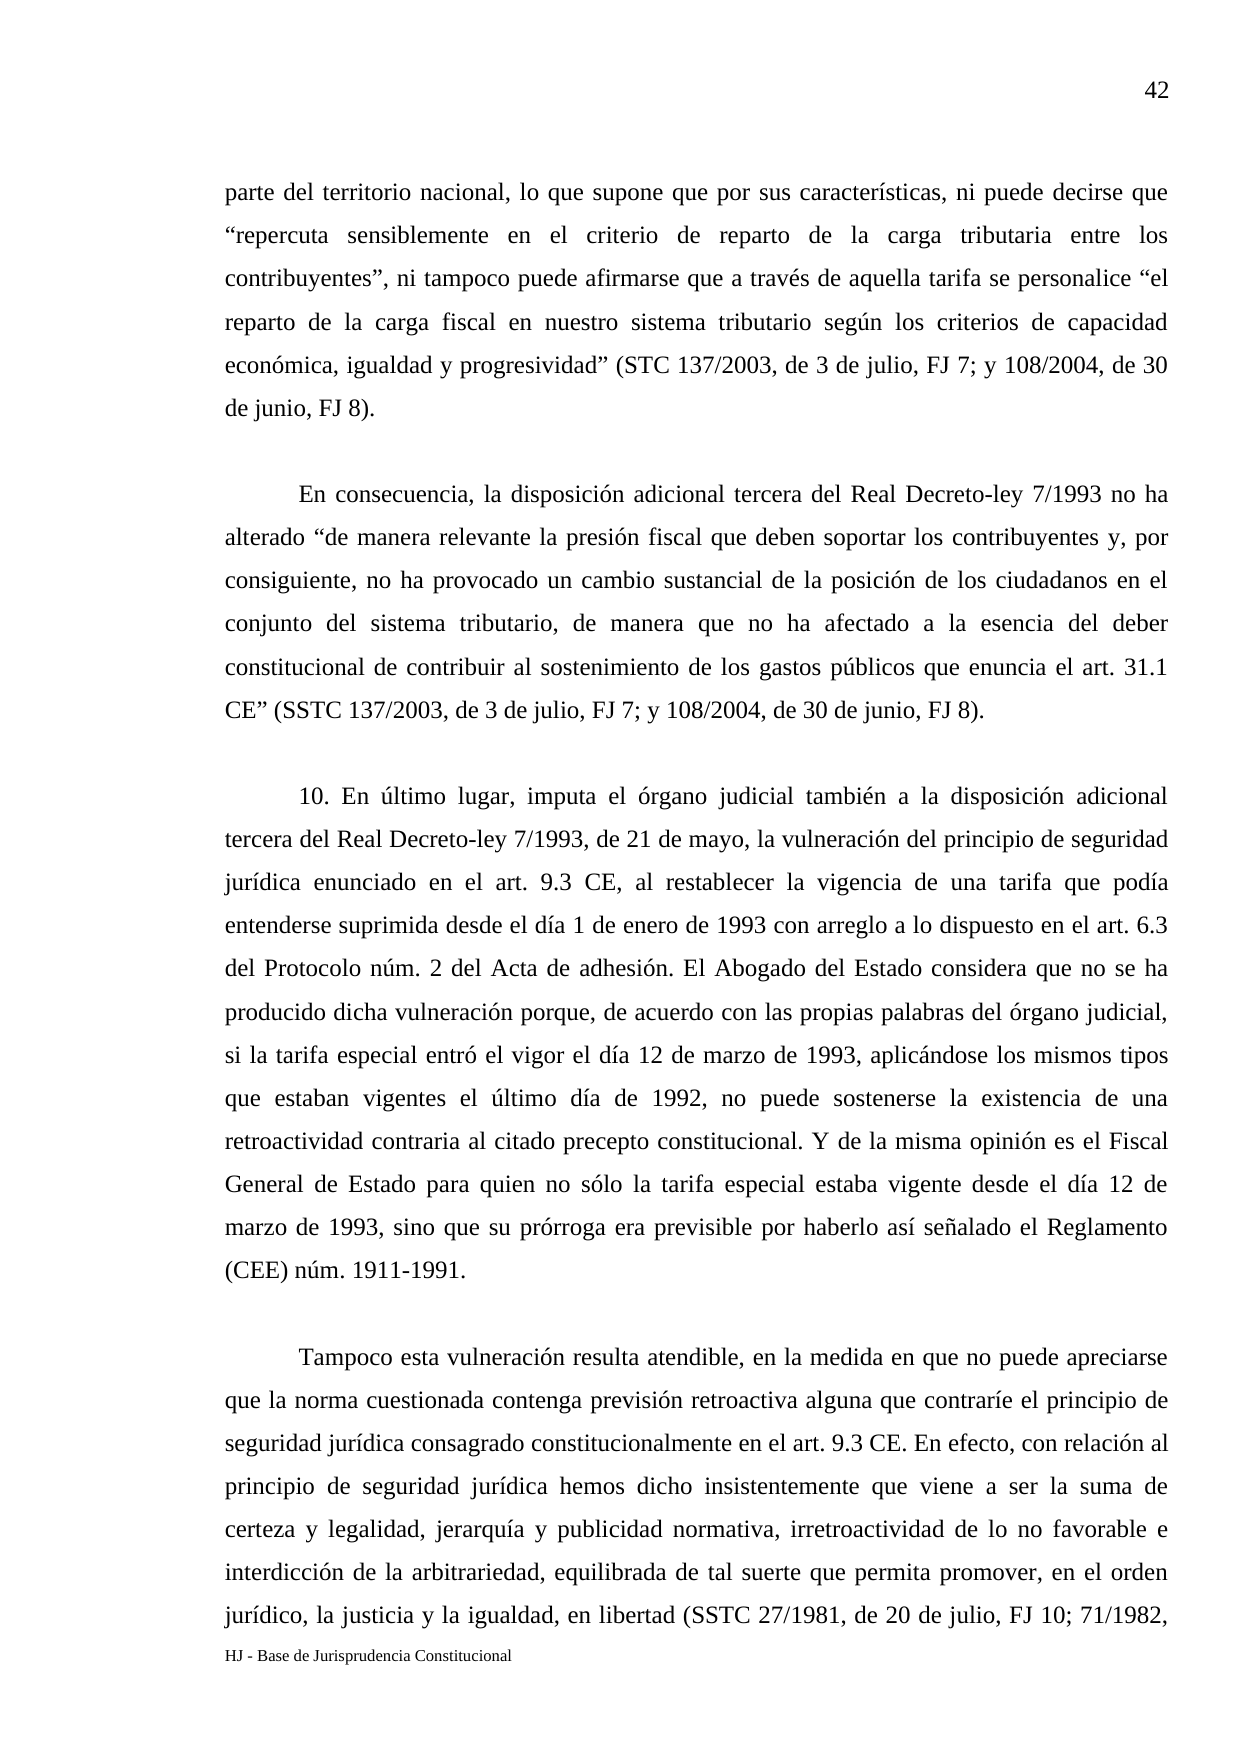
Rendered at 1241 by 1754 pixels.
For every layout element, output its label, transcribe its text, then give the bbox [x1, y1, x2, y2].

text 10. En último lugar, imputa el órgano judicial también a la disposición adicional tercera del Real Decreto-ley 7/1993, de 21 de mayo, la vulneración del principio de seguridad jurídica enunciado en el art. 9.3 CE, al restablecer la vigencia de una tarifa que podía entenderse suprimida desde el día 1 de enero de 1993 con arreglo a lo dispuesto en el art. 6.3 del Protocolo núm. 2 del Acta de adhesión. El Abogado del Estado considera que no se ha producido dicha vulneración porque, de acuerdo con las propias palabras del órgano judicial, si la tarifa especial entró el vigor el día 12 de marzo de 1993, aplicándose los mismos tipos que estaban vigentes el último día de 1992, no puede sostenerse la existencia de una retroactividad contraria al citado precepto constitucional. Y de la misma opinión es el Fiscal General de Estado para quien no sólo la tarifa especial estaba vigente desde el día 12 de marzo de 1993, sino que su prórroga era previsible por haberlo así señalado el Reglamento (CEE) núm. 1911-1991. [224, 781, 1169, 1284]
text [224, 177, 1169, 422]
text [224, 1342, 1169, 1629]
text En consecuencia, la disposición adicional tercera del Real Decreto-ley 7/1993 no ha alterado “de manera relevante la presión fiscal que deben soportar los contribuyentes y, por consiguiente, no ha provocado un cambio sustancial de la posición de los ciudadanos en el conjunto del sistema tributario, de manera que no ha afectado a la esencia del deber constitucional de contribuir al sostenimiento de los gastos públicos que enuncia el art. 31.1 CE” (SSTC 137/2003, de 3 de julio, FJ 7; y 108/2004, de 30 de junio, FJ 8). [224, 479, 1169, 723]
